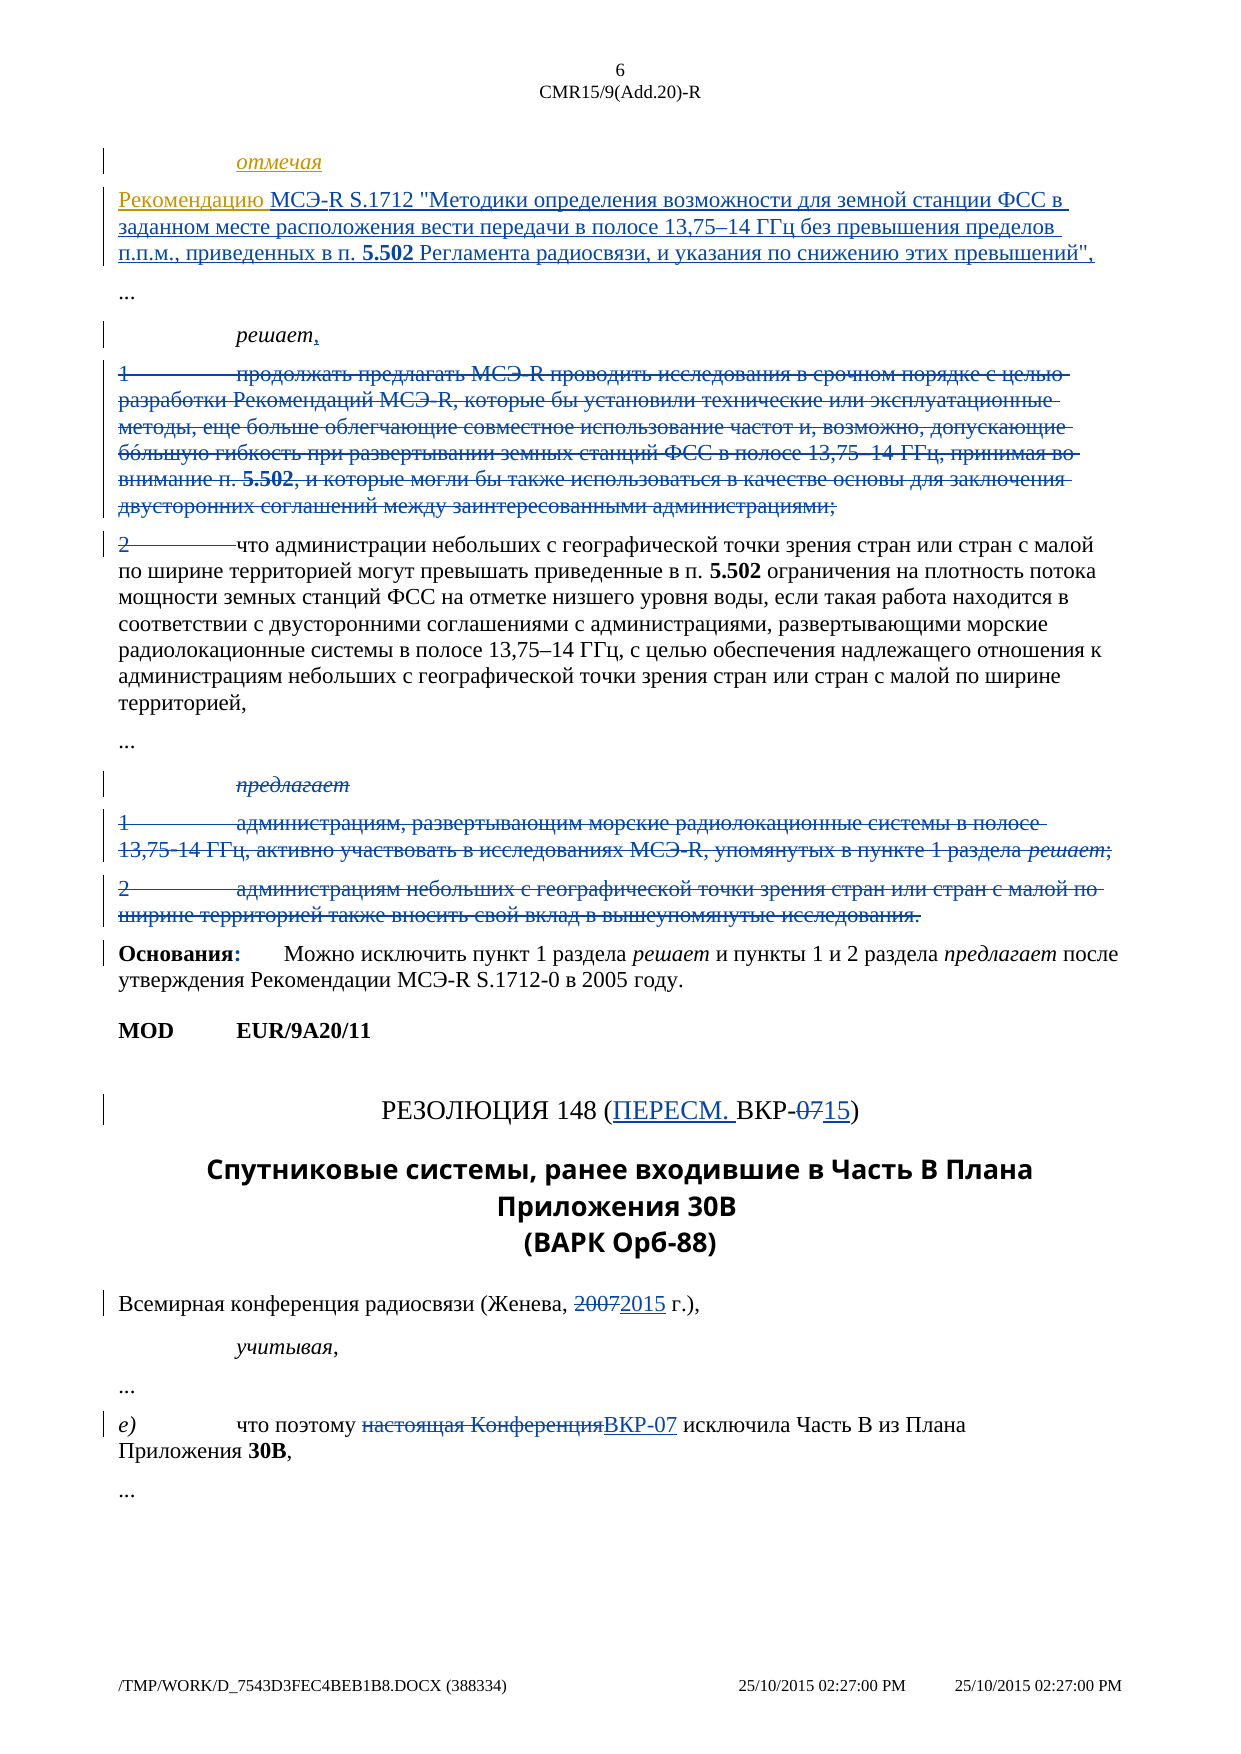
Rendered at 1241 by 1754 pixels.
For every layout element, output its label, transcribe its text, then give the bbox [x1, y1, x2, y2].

title Спутниковые системы, ранее входившие в Часть B Плана Приложения 30B (ВАРК Орб-88) [118, 1150, 1122, 1261]
text учитывая, [236, 1333, 1122, 1359]
text ... [118, 728, 1122, 754]
text ... [118, 1476, 1122, 1502]
text MOD EUR/9A20/11 [118, 1018, 1122, 1044]
title Всемирная конференция радиосвязи (Женева, г.), [118, 1290, 1122, 1316]
text ... [118, 278, 1122, 304]
text решает [236, 321, 1122, 347]
text что администрации небольших с географической точки зрения стран или стран с малой по ширине территорией могут превышать приведенные в п. 5.502 ограничения на плотность потока мощности земных станций ФСС на отметке низшего уровня воды, если такая работа находится в соответствии с двусторонними соглашениями с администрациями, развертывающими морские радиолокационные системы в полосе 13,75–14 ГГц, с целью обеспечения надлежащего отношения к администрациям небольших с географической точки зрения стран или стран с малой по ширине территорией, [118, 531, 1122, 715]
text Основания: Можно исключить пункт 1 раздела решает и пункты 1 и 2 раздела предлагает после утверждения Рекомендации МСЭ-R S.1712-0 в 2005 году. [118, 940, 1122, 993]
text ... [118, 1372, 1122, 1398]
text РЕЗОЛЮЦИЯ 148 (ВКР-) [118, 1094, 1122, 1125]
text e) что поэтому исключила Часть В из Плана Приложения 30B, [118, 1411, 1122, 1463]
